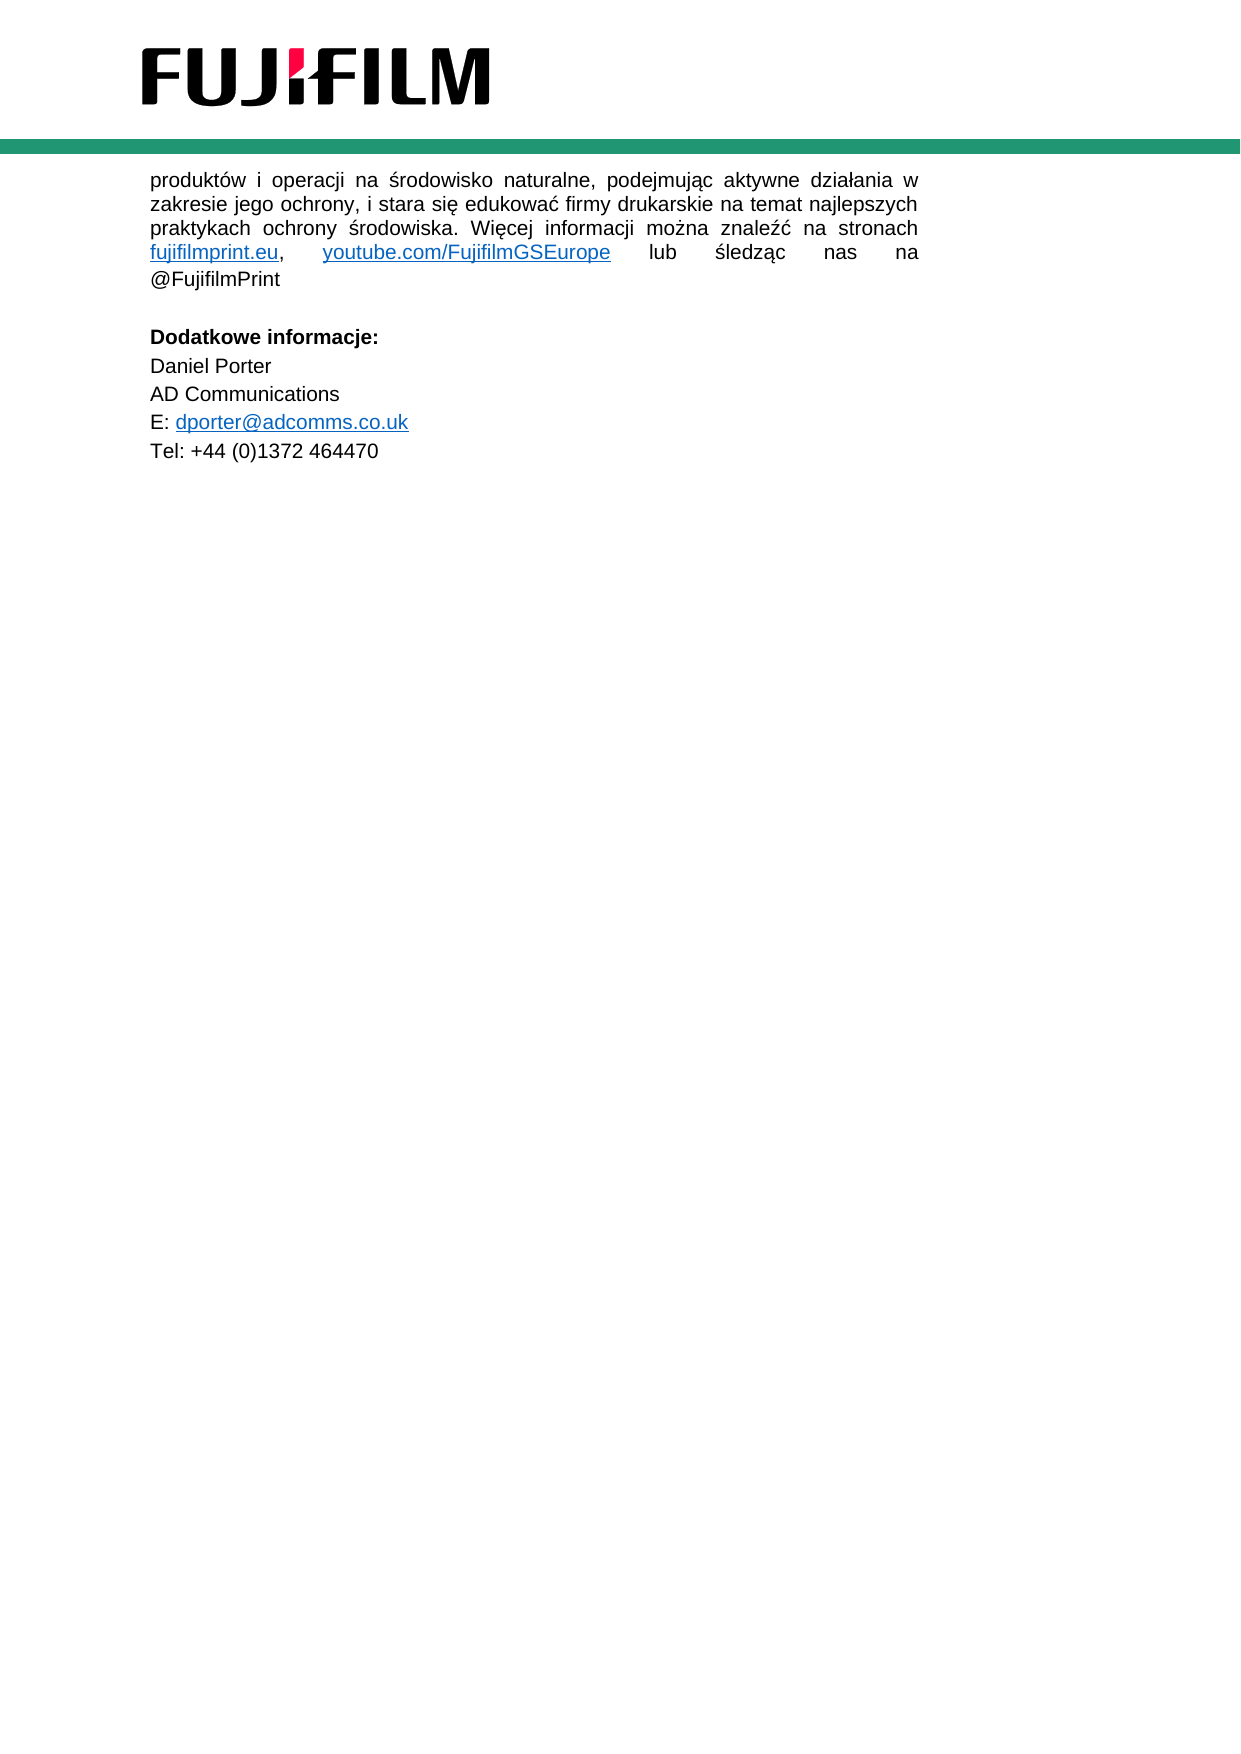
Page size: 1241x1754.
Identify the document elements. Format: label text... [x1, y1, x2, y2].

text Daniel Porter [150, 350, 919, 378]
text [150, 168, 919, 292]
text Tel: +44 (0)1372 464470 [150, 435, 919, 464]
text Dodatkowe informacje: [150, 321, 919, 350]
text E: dporter@adcomms.co.uk [150, 407, 919, 435]
text AD Communications [150, 378, 919, 407]
